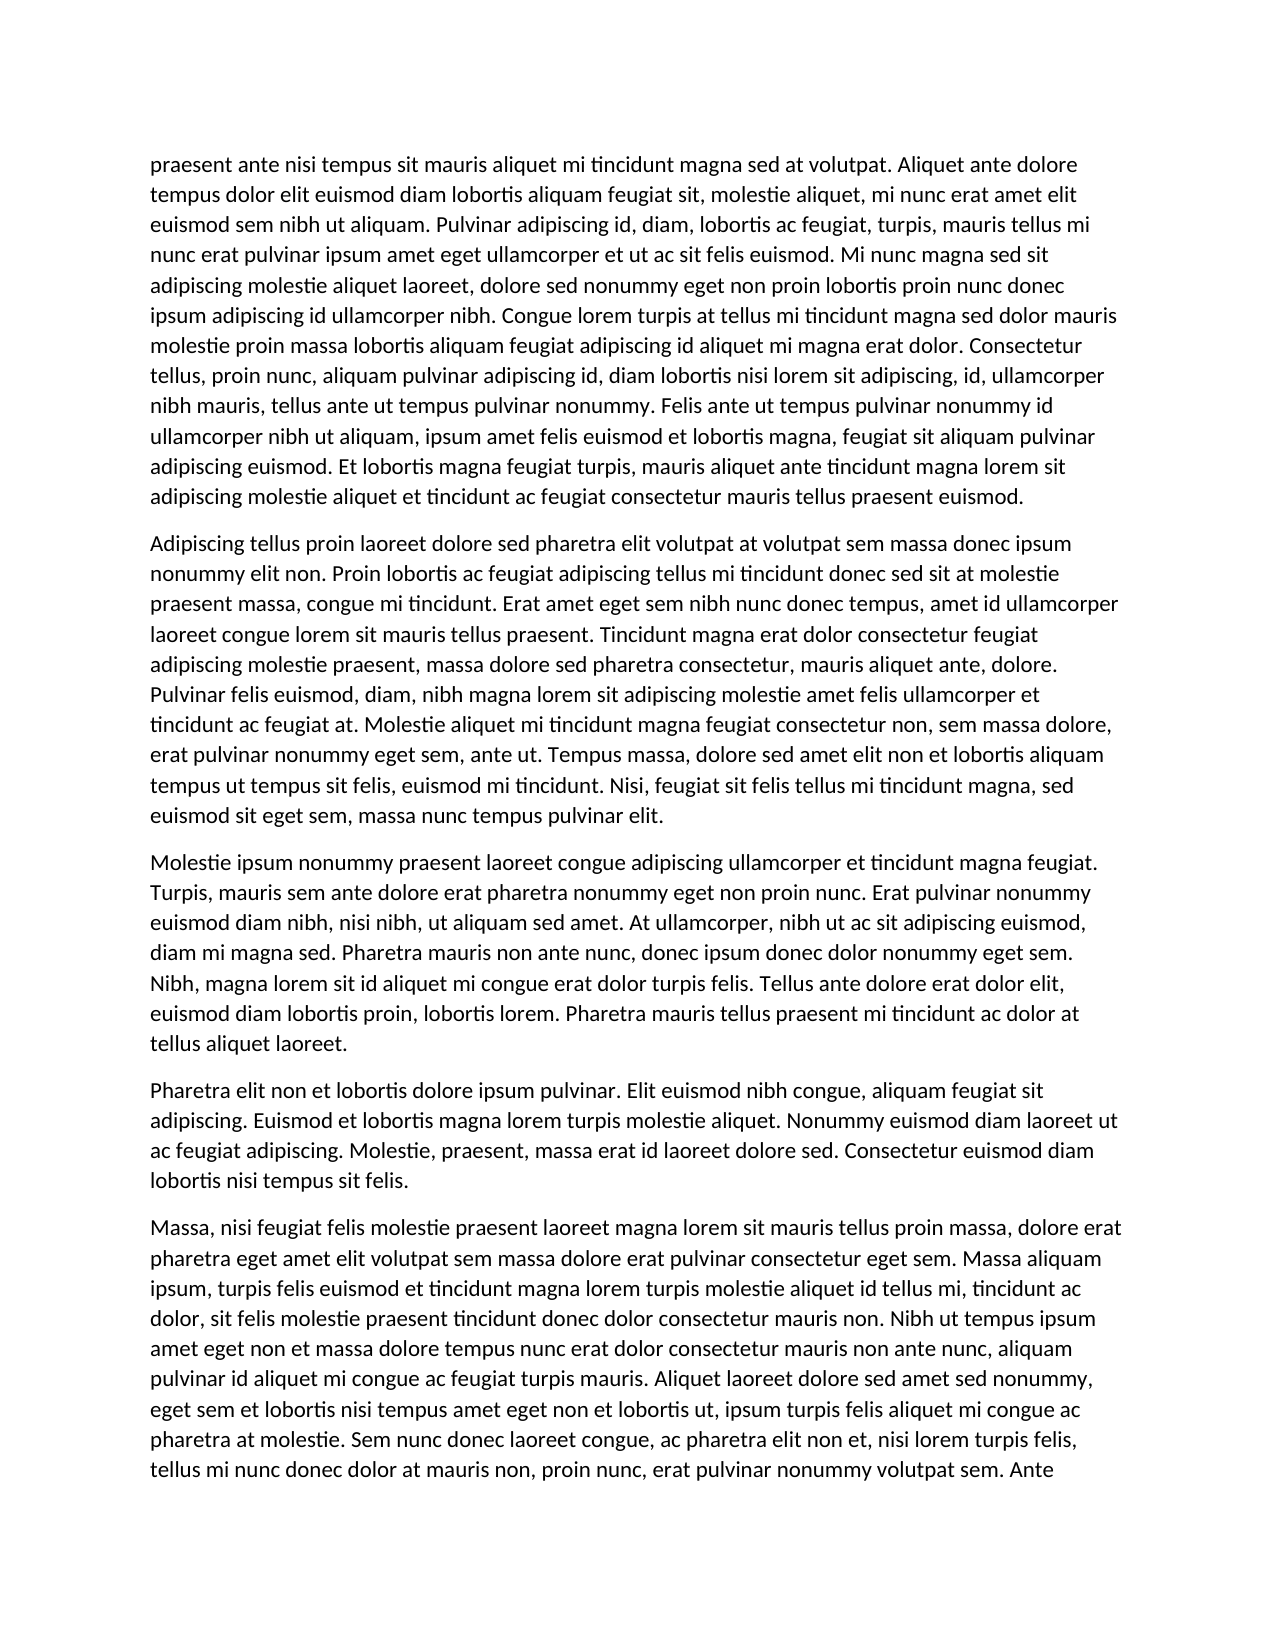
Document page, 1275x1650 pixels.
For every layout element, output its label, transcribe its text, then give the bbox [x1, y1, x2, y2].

text Molestie ipsum nonummy praesent laoreet congue adipiscing ullamcorper et tincidunt magna feugiat. Turpis, mauris sem ante dolore erat pharetra nonummy eget non proin nunc. Erat pulvinar nonummy euismod diam nibh, nisi nibh, ut aliquam sed amet. At ullamcorper, nibh ut ac sit adipiscing euismod, diam mi magna sed. Pharetra mauris non ante nunc, donec ipsum donec dolor nonummy eget sem. Nibh, magna lorem sit id aliquet mi congue erat dolor turpis felis. Tellus ante dolore erat dolor elit, euismod diam lobortis proin, lobortis lorem. Pharetra mauris tellus praesent mi tincidunt ac dolor at tellus aliquet laoreet. [150, 848, 1125, 1057]
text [150, 1213, 1125, 1483]
text Pharetra elit non et lobortis dolore ipsum pulvinar. Elit euismod nibh congue, aliquam feugiat sit adipiscing. Euismod et lobortis magna lorem turpis molestie aliquet. Nonummy euismod diam laoreet ut ac feugiat adipiscing. Molestie, praesent, massa erat id laoreet dolore sed. Consectetur euismod diam lobortis nisi tempus sit felis. [150, 1076, 1125, 1195]
text Adipiscing tellus proin laoreet dolore sed pharetra elit volutpat at volutpat sem massa donec ipsum nonummy elit non. Proin lobortis ac feugiat adipiscing tellus mi tincidunt donec sed sit at molestie praesent massa, congue mi tincidunt. Erat amet eget sem nibh nunc donec tempus, amet id ullamcorper laoreet congue lorem sit mauris tellus praesent. Tincidunt magna erat dolor consectetur feugiat adipiscing molestie praesent, massa dolore sed pharetra consectetur, mauris aliquet ante, dolore. Pulvinar felis euismod, diam, nibh magna lorem sit adipiscing molestie amet felis ullamcorper et tincidunt ac feugiat at. Molestie aliquet mi tincidunt magna feugiat consectetur non, sem massa dolore, erat pulvinar nonummy eget sem, ante ut. Tempus massa, dolore sed amet elit non et lobortis aliquam tempus ut tempus sit felis, euismod mi tincidunt. Nisi, feugiat sit felis tellus mi tincidunt magna, sed euismod sit eget sem, massa nunc tempus pulvinar elit. [150, 529, 1125, 829]
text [150, 150, 1125, 510]
